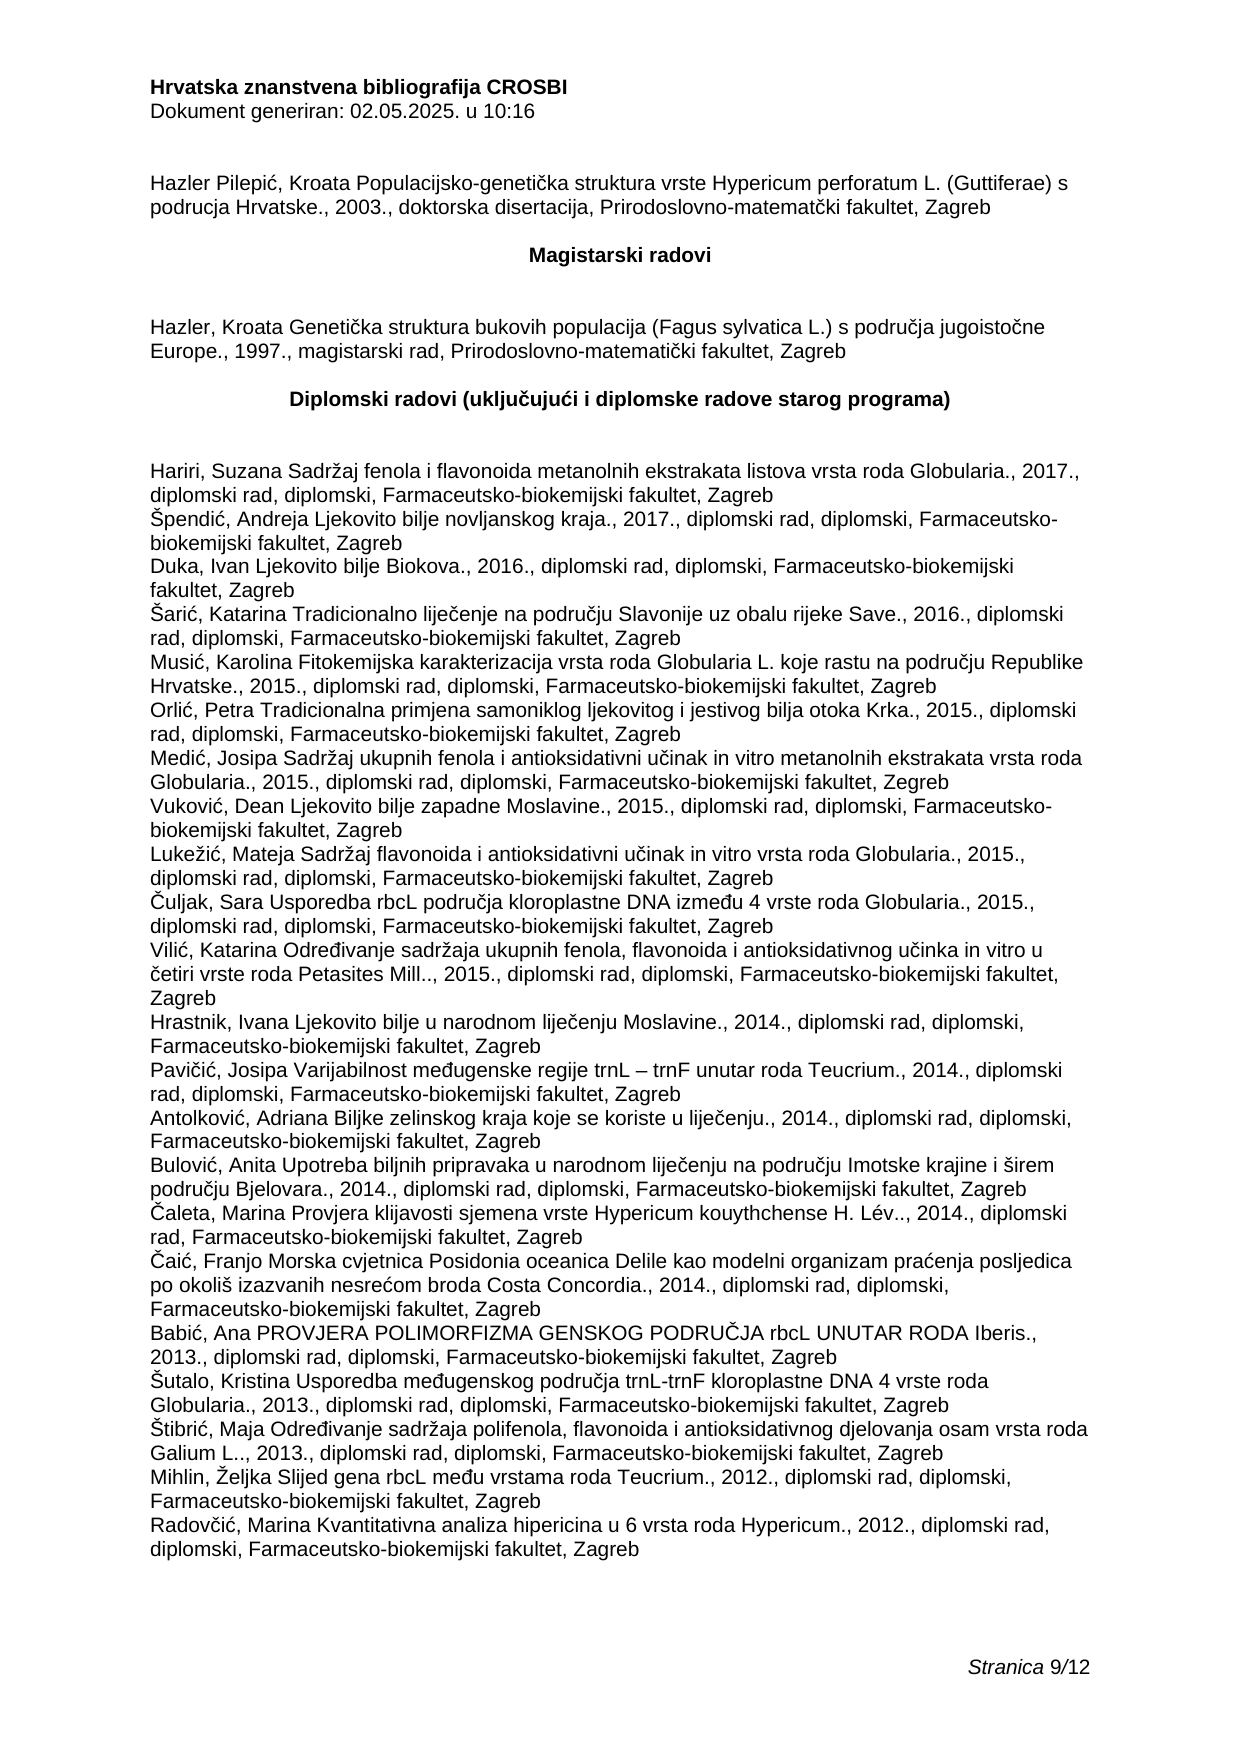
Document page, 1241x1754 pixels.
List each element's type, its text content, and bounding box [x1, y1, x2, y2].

text Špendić, Andreja [150, 506, 1090, 554]
subtitle Diplomski radovi (uključujući i diplomske radove starog programa) [150, 387, 1090, 411]
text Lukežić, Mateja [150, 842, 1090, 890]
text Čuljak, Sara [150, 890, 1090, 938]
subtitle Magistarski radovi [150, 243, 1090, 267]
text Radovčić, Marina [150, 1513, 1090, 1561]
text Antolković, Adriana [150, 1105, 1090, 1153]
text Vuković, Dean [150, 794, 1090, 842]
text Musić, Karolina [150, 650, 1090, 698]
text Bulović, Anita [150, 1153, 1090, 1201]
text Medić, Josipa [150, 746, 1090, 794]
text Mihlin, Željka [150, 1465, 1090, 1513]
text Duka, Ivan [150, 554, 1090, 602]
text Čaić, Franjo [150, 1249, 1090, 1321]
text Hariri, Suzana [150, 458, 1090, 506]
text Babić, Ana [150, 1321, 1090, 1369]
text Orlić, Petra [150, 698, 1090, 746]
text Čaleta, Marina [150, 1201, 1090, 1249]
text Šarić, Katarina [150, 602, 1090, 650]
text Šutalo, Kristina [150, 1369, 1090, 1417]
text Hazler Pilepić, Kroata [150, 171, 1090, 219]
text Pavičić, Josipa [150, 1057, 1090, 1105]
text Hrastnik, Ivana [150, 1009, 1090, 1057]
text Štibrić, Maja [150, 1417, 1090, 1465]
text Hazler, Kroata [150, 315, 1090, 363]
text Vilić, Katarina [150, 938, 1090, 1009]
